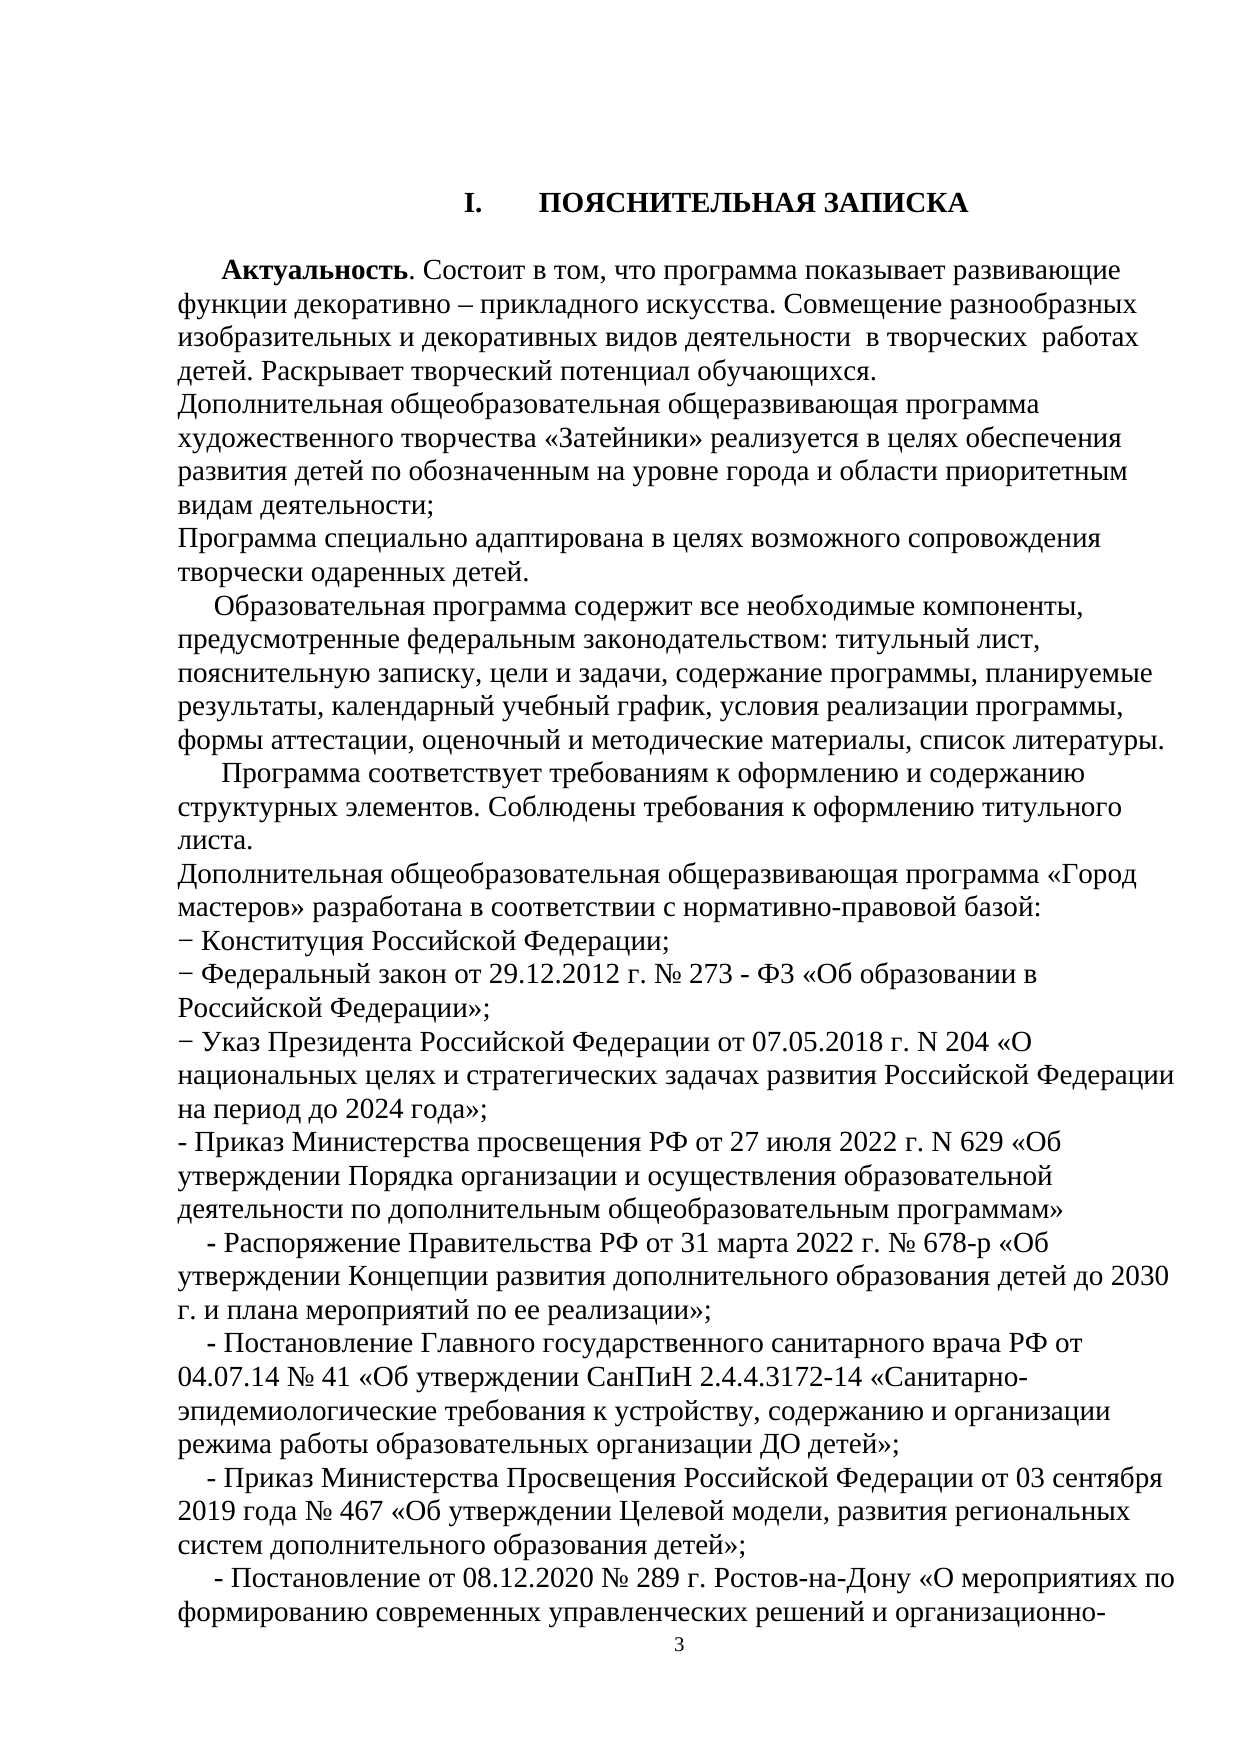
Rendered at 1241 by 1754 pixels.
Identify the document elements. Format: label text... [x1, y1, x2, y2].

subtitle - Распоряжение Правительства РФ от 31 марта 2022 г. № 678-р «Об утверждении Концепции развития дополнительного образования детей до 2030 г. и плана мероприятий по ее реализации»; [177, 1225, 1181, 1326]
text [177, 1560, 1181, 1627]
list ПОЯСНИТЕЛЬНАЯ ЗАПИСКА [251, 185, 1181, 219]
text Дополнительная общеобразовательная общеразвивающая программа «Город мастеров» разработана в соответствии с нормативно-правовой базой: [177, 856, 1181, 923]
text Актуальность. Состоит в том, что программа показывает развивающие функции декоративно – прикладного искусства. Совмещение разнообразных изобразительных и декоративных видов деятельности в творческих работах детей. Раскрывает творческий потенциал обучающихся. [177, 252, 1181, 386]
text Образовательная программа содержит все необходимые компоненты, предусмотренные федеральным законодательством: титульный лист, пояснительную записку, цели и задачи, содержание программы, планируемые результаты, календарный учебный график, условия реализации программы, формы аттестации, оценочный и методические материалы, список литературы. [177, 588, 1181, 755]
text Программа специально адаптирована в целях возможного сопровождения творчески одаренных детей. [177, 521, 1181, 588]
text − Указ Президента Российской Федерации от 07.05.2018 г. N 204 «О национальных целях и стратегических задачах развития Российской Федерации на период до 2024 года»; [177, 1024, 1181, 1124]
subtitle - Постановление Главного государственного санитарного врача РФ от 04.07.14 № 41 «Об утверждении СанПиН 2.4.4.3172-14 «Санитарно-эпидемиологические требования к устройству, содержанию и организации режима работы образовательных организации ДО детей»; [177, 1326, 1181, 1460]
subtitle - Приказ Министерства просвещения РФ от 27 июля 2022 г. N 629 «Об утверждении Порядка организации и осуществления образовательной деятельности по дополнительным общеобразовательным программам» [177, 1124, 1181, 1225]
text − Федеральный закон от 29.12.2012 г. № 273 - Ф3 «Об образовании в Российской Федерации»; [177, 957, 1181, 1024]
text Программа соответствует требованиям к оформлению и содержанию структурных элементов. Соблюдены требования к оформлению титульного листа. [177, 755, 1181, 856]
text - Приказ Министерства Просвещения Российской Федерации от 03 сентября 2019 года № 467 «Об утверждении Целевой модели, развития региональных систем дополнительного образования детей»; [177, 1460, 1181, 1560]
text Дополнительная общеобразовательная общеразвивающая программа художественного творчества «Затейники» реализуется в целях обеспечения развития детей по обозначенным на уровне города и области приоритетным видам деятельности; [177, 386, 1181, 521]
text − Конституция Российской Федерации; [177, 923, 1181, 957]
